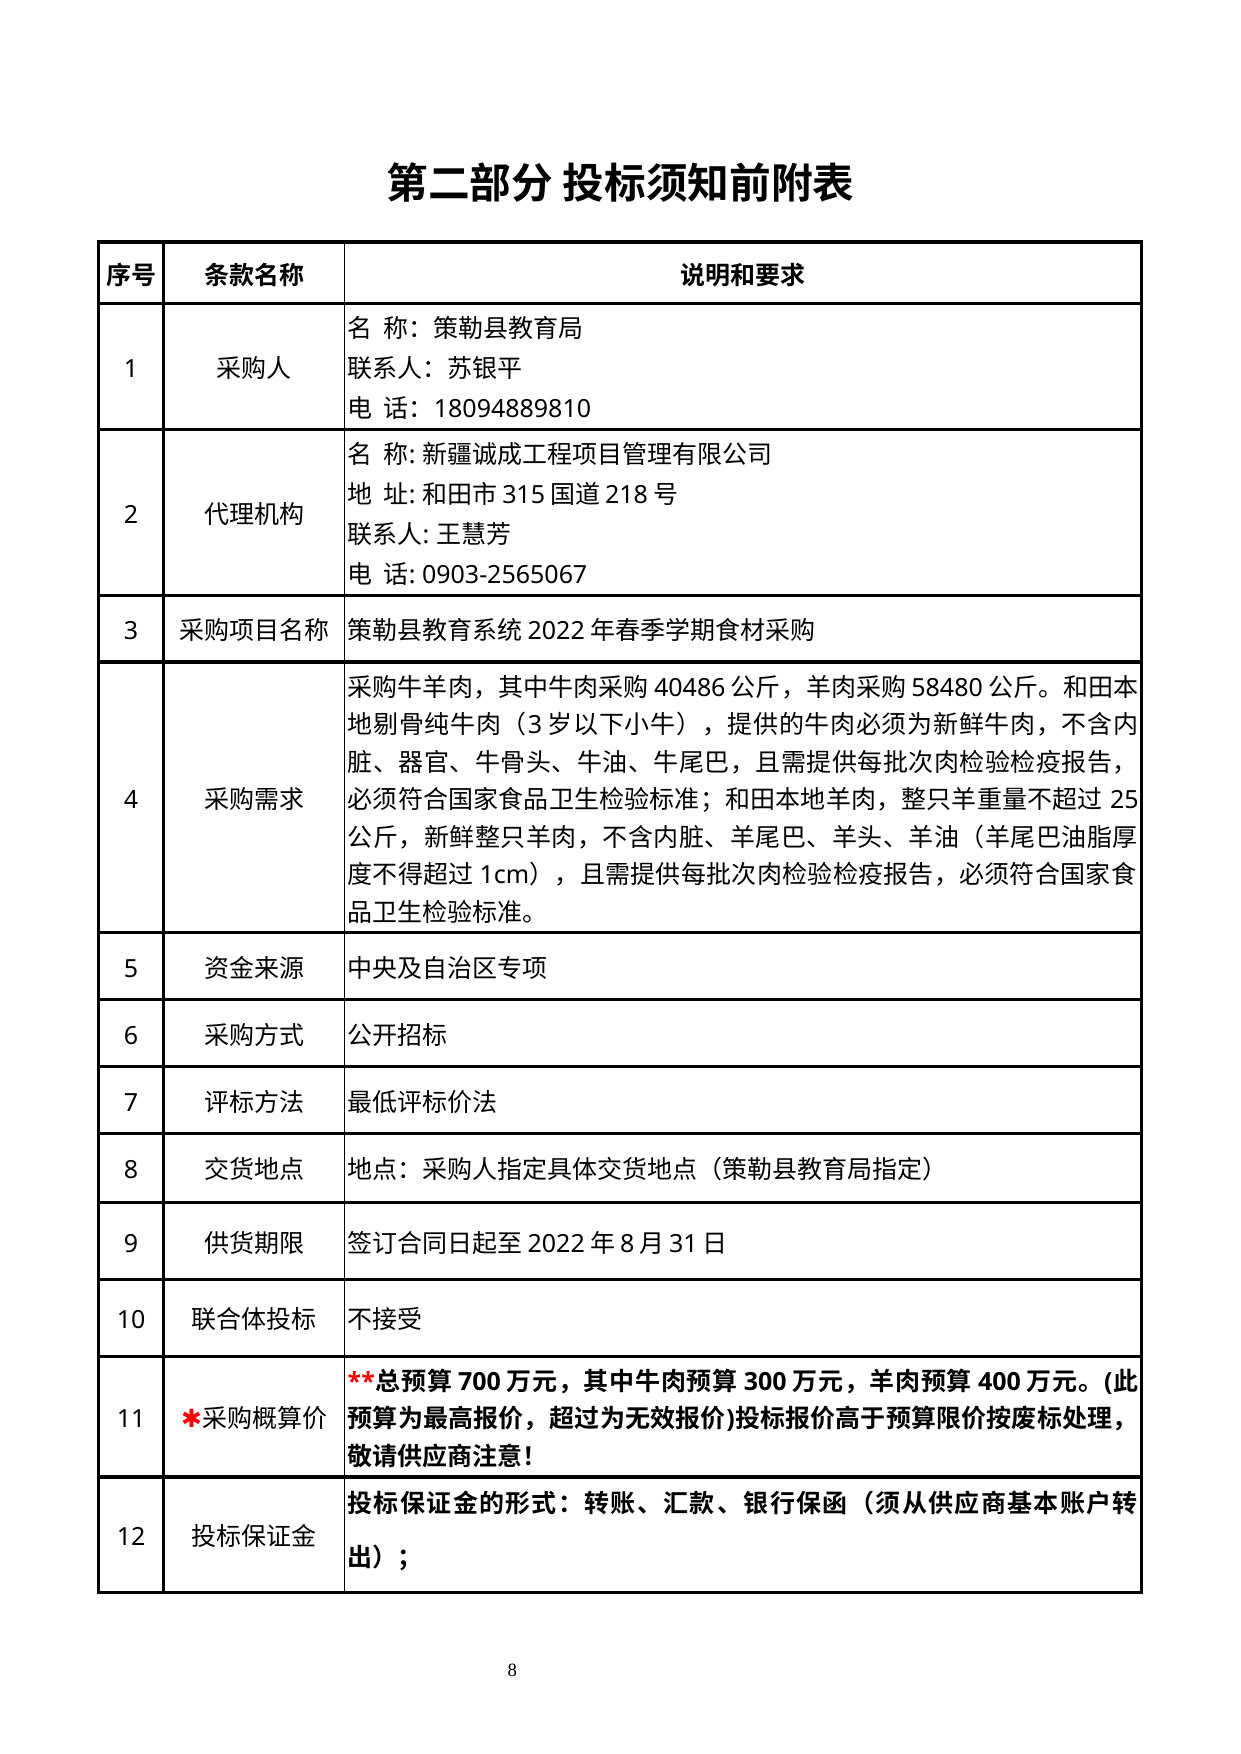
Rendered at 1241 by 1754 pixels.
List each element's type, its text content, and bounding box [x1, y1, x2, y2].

table_cell 6 [100, 1001, 162, 1065]
table_cell 公开招标 [345, 1001, 1140, 1065]
table_cell 8 [100, 1135, 162, 1201]
table_cell 中央及自治区专项 [345, 934, 1140, 998]
table_cell 采购牛羊肉，其中牛肉采购40486公斤，羊肉采购58480公斤。和田本地剔骨纯牛肉（3岁以下小牛），提供的牛肉必须为新鲜牛肉，不含内脏、器官、牛骨头、牛油、牛尾巴，且需提供每批次肉检验检疫报告，必须符合国家食品卫生检验标准；和田本地羊肉，整只羊重量不超过25公斤，新鲜整只羊肉，不含内脏、羊尾巴、羊头、羊油（羊尾巴油脂厚度不得超过1cm），且需提供每批次肉检验检疫报告，必须符合国家食品卫生检验标准。 [345, 664, 1140, 931]
table_cell 采购人 [165, 305, 344, 428]
table_cell 7 [100, 1068, 162, 1132]
table_cell 联合体投标 [165, 1281, 344, 1355]
table_cell 1 [100, 305, 162, 428]
table_cell 供货期限 [165, 1204, 344, 1278]
table_cell 3 [100, 597, 162, 660]
table_header 说明和要求 [345, 244, 1140, 302]
table_cell 名 称: 新疆诚成工程项目管理有限公司 地 址: 和田市315国道218号 联系人: 王慧芳 电 话: 0903-2565067 [345, 431, 1140, 593]
table_cell 投标保证金 [165, 1479, 344, 1591]
table_cell 2 [100, 431, 162, 593]
table_cell 评标方法 [165, 1068, 344, 1132]
table_cell 不接受 [345, 1281, 1140, 1355]
table_cell 采购需求 [165, 664, 344, 931]
table_cell 10 [100, 1281, 162, 1355]
table_cell 名 称：策勒县教育局 联系人：苏银平 电 话：18094889810 [345, 305, 1140, 428]
table_cell 采购项目名称 [165, 597, 344, 660]
table_cell 11 [100, 1358, 162, 1475]
table_cell 4 [100, 664, 162, 931]
table_cell 12 [100, 1479, 162, 1591]
table_cell **总预算700万元，其中牛肉预算300万元，羊肉预算400万元。(此预算为最高报价，超过为无效报价)投标报价高于预算限价按废标处理，敬请供应商注意！ [345, 1358, 1140, 1475]
table_header 条款名称 [165, 244, 344, 302]
table_cell ✱采购概算价 [165, 1358, 344, 1475]
table_cell 9 [100, 1204, 162, 1278]
table_cell 交货地点 [165, 1135, 344, 1201]
table_header 序号 [100, 244, 162, 302]
table_cell 策勒县教育系统2022年春季学期食材采购 [345, 597, 1140, 660]
table_cell 代理机构 [165, 431, 344, 593]
table_cell 最低评标价法 [345, 1068, 1140, 1132]
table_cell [345, 1479, 1140, 1591]
table_cell 地点：采购人指定具体交货地点（策勒县教育局指定） [345, 1135, 1140, 1201]
table_cell 采购方式 [165, 1001, 344, 1065]
list 第二部分 投标须知前附表 [112, 150, 1128, 210]
table_cell 签订合同日起至2022年8月31日 [345, 1204, 1140, 1278]
table_cell 资金来源 [165, 934, 344, 998]
table_cell 5 [100, 934, 162, 998]
